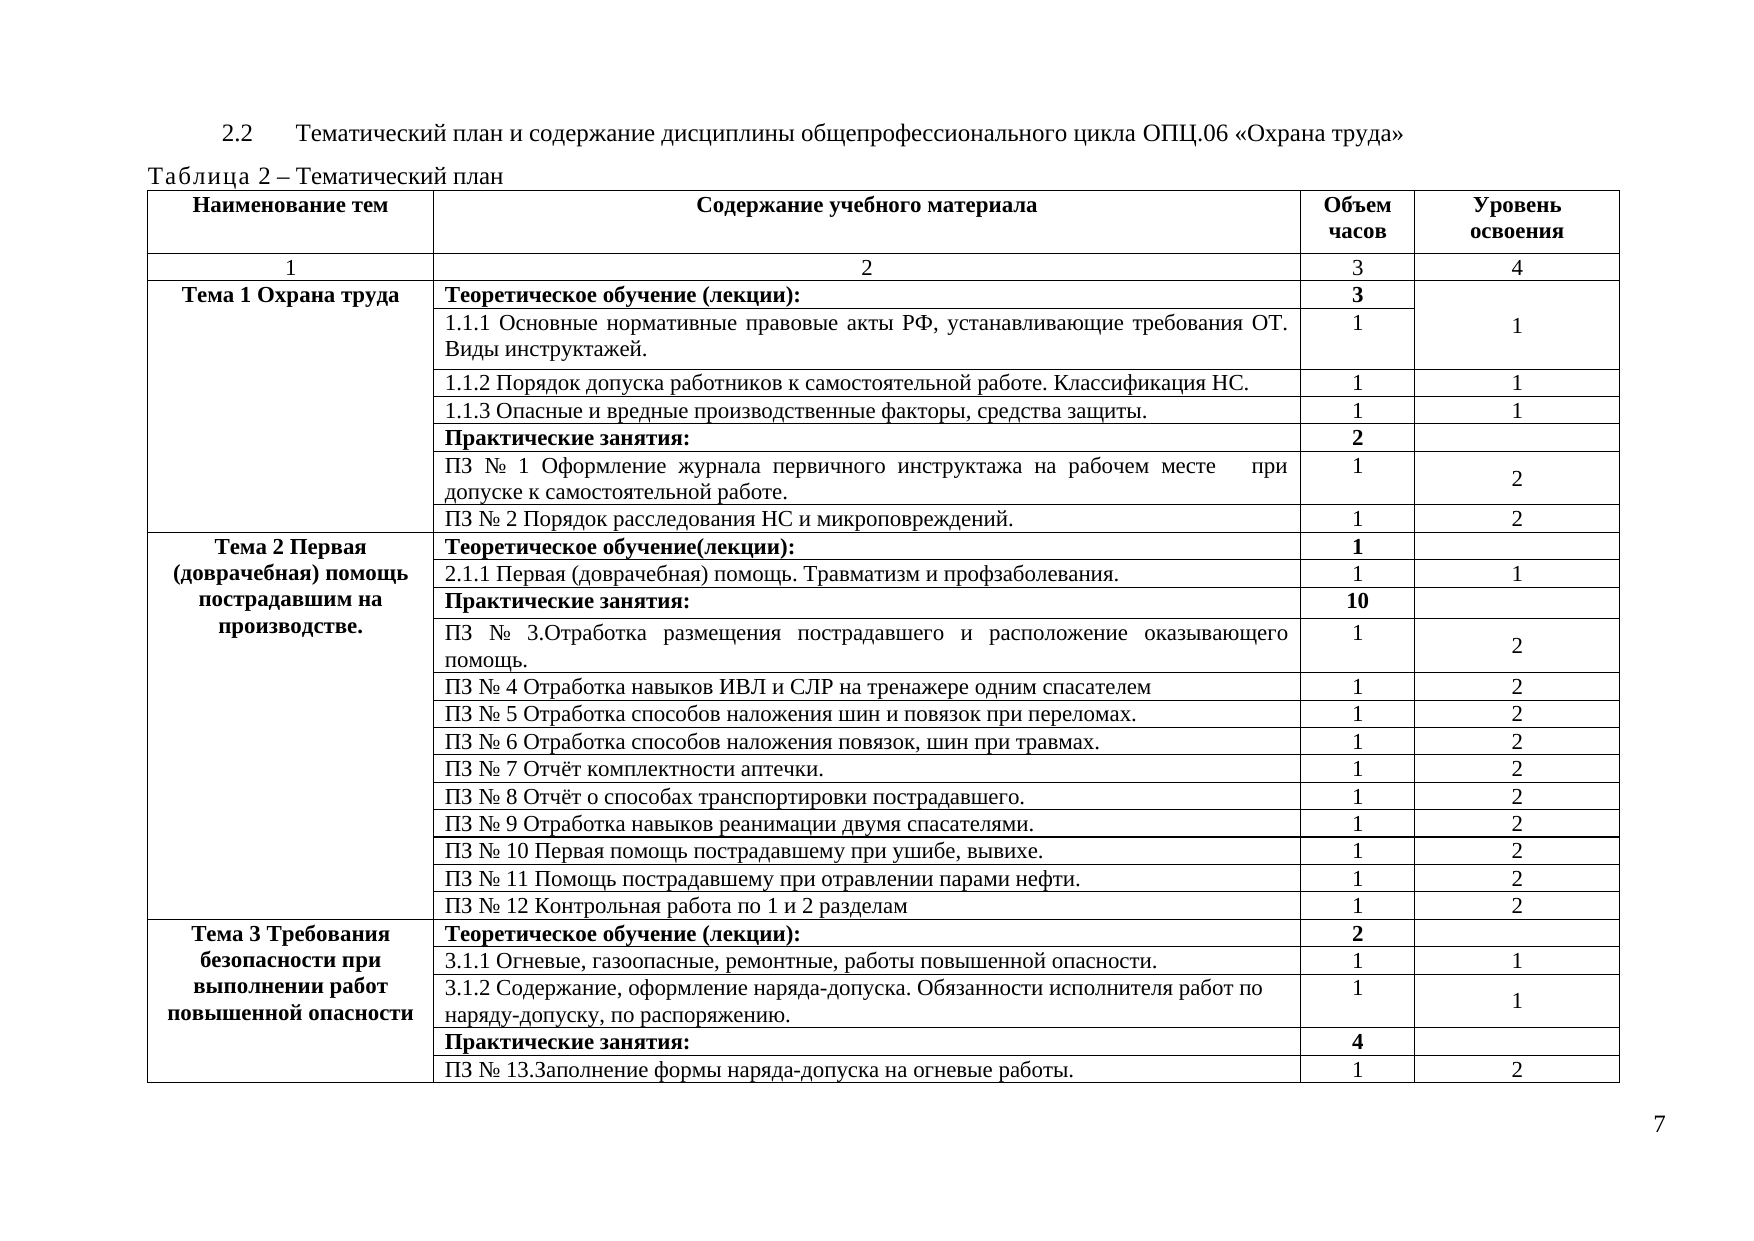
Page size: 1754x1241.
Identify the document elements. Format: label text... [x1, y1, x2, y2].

table_cell [1415, 920, 1619, 946]
table_cell 1 [1301, 728, 1414, 754]
table_cell 1 [1415, 370, 1619, 396]
table_cell 2 [434, 254, 1300, 280]
table_cell 1 [1301, 1056, 1414, 1082]
table_cell 2 [1415, 619, 1619, 672]
table_cell Теоретическое обучение (лекции): [434, 920, 1300, 946]
table_cell ПЗ № 2 Порядок расследования НС и микроповреждений. [434, 505, 1300, 532]
table_cell 1 [1301, 533, 1414, 559]
table_cell ПЗ № 9 Отработка навыков реанимации двумя спасателями. [434, 810, 1300, 836]
table_cell 1.1.3 Опасные и вредные производственные факторы, средства защиты. [434, 397, 1300, 423]
table_cell ПЗ № 11 Помощь пострадавшему при отравлении парами нефти. [434, 865, 1300, 891]
table_cell Теоретическое обучение(лекции): [434, 533, 1300, 559]
table_cell ПЗ № 4 Отработка навыков ИВЛ и СЛР на тренажере одним спасателем [434, 673, 1300, 699]
table_cell ПЗ № 3.Отработка размещения пострадавшего и расположение оказывающего помощь. [434, 619, 1300, 672]
table_cell 2 [1415, 892, 1619, 919]
table_cell ПЗ № 1 Оформление журнала первичного инструктажа на рабочем месте при допуске к самостоятельной работе. [434, 452, 1300, 504]
table_cell 3.1.2 Содержание, оформление наряда-допуска. Обязанности исполнителя работ по наряду-допуску, по распоряжению. [434, 975, 1300, 1027]
table_cell 2 [1415, 452, 1619, 504]
table_cell 1 [1301, 397, 1414, 423]
table_cell 1 [1301, 892, 1414, 919]
table_cell ПЗ № 7 Отчёт комплектности аптечки. [434, 755, 1300, 782]
table_cell [1415, 424, 1619, 451]
table_cell 1 [1301, 619, 1414, 672]
table_cell Практические занятия: [434, 588, 1300, 618]
table_cell 2 [1301, 424, 1414, 451]
table_cell 1 [1301, 947, 1414, 973]
table_cell Тема 1 Охрана труда [148, 281, 433, 532]
table_cell 2 [1415, 505, 1619, 532]
table_cell [1415, 1028, 1619, 1054]
table_cell 2 [1415, 728, 1619, 754]
table_cell 1 [1301, 838, 1414, 864]
list Тематический план и содержание дисциплины общепрофессионального цикла ОПЦ.06 «Охрана труда» [222, 118, 1665, 147]
table_cell Теоретическое обучение (лекции): [434, 281, 1300, 308]
table_cell 1 [1415, 975, 1619, 1027]
text Таблица 2 – Тематический план [148, 161, 1665, 190]
table_cell [1415, 533, 1619, 559]
table_cell 1 [148, 254, 433, 280]
table_cell 3 [1301, 281, 1414, 308]
table_cell 4 [1301, 1028, 1414, 1054]
table_cell 2 [1301, 920, 1414, 946]
table_cell ПЗ № 13.Заполнение формы наряда-допуска на огневые работы. [434, 1056, 1300, 1082]
table_cell 1 [1415, 281, 1619, 368]
table_cell Практические занятия: [434, 424, 1300, 451]
table_cell 2 [1415, 701, 1619, 727]
table_cell ПЗ № 12 Контрольная работа по 1 и 2 разделам [434, 892, 1300, 919]
table_cell 3 [1301, 254, 1414, 280]
table_cell Тема 2 Первая (доврачебная) помощь пострадавшим на производстве. [148, 533, 433, 919]
table_cell 1 [1301, 560, 1414, 587]
table_cell 1 [1301, 309, 1414, 368]
table_header Объем часов [1301, 191, 1414, 253]
table_cell 1 [1301, 975, 1414, 1027]
table_cell 1 [1301, 701, 1414, 727]
table_cell Практические занятия: [434, 1028, 1300, 1054]
table_cell 2.1.1 Первая (доврачебная) помощь. Травматизм и профзаболевания. [434, 560, 1300, 587]
table_cell 1 [1301, 370, 1414, 396]
table_header Уровень освоения [1415, 191, 1619, 253]
table_cell 2 [1415, 783, 1619, 809]
table_cell ПЗ № 8 Отчёт о способах транспортировки пострадавшего. [434, 783, 1300, 809]
table_cell 1 [1301, 810, 1414, 836]
table_cell 2 [1415, 810, 1619, 836]
table_header Содержание учебного материала [434, 191, 1300, 253]
table_cell 1 [1301, 865, 1414, 891]
table_cell 1 [1301, 755, 1414, 782]
table_cell 2 [1415, 673, 1619, 699]
table_cell 1 [1301, 673, 1414, 699]
table_cell 2 [1415, 838, 1619, 864]
table_cell ПЗ № 10 Первая помощь пострадавшему при ушибе, вывихе. [434, 838, 1300, 864]
table_cell 2 [1415, 1056, 1619, 1082]
table_cell 1 [1301, 505, 1414, 532]
table_cell 3.1.1 Огневые, газоопасные, ремонтные, работы повышенной опасности. [434, 947, 1300, 973]
table_cell 1 [1301, 783, 1414, 809]
table_cell 1 [1415, 560, 1619, 587]
table_cell 1 [1415, 397, 1619, 423]
table_cell ПЗ № 6 Отработка способов наложения повязок, шин при травмах. [434, 728, 1300, 754]
table_cell [1415, 588, 1619, 618]
table_cell 1 [1415, 947, 1619, 973]
table_cell 2 [1415, 865, 1619, 891]
table_cell Тема 3 Требования безопасности при выполнении работ повышенной опасности [148, 920, 433, 1082]
table_cell 2 [1415, 755, 1619, 782]
table_cell 10 [1301, 588, 1414, 618]
table_cell 1.1.1 Основные нормативные правовые акты РФ, устанавливающие требования ОТ. Виды инструктажей. [434, 309, 1300, 368]
table_cell ПЗ № 5 Отработка способов наложения шин и повязок при переломах. [434, 701, 1300, 727]
table_header Наименование тем [148, 191, 433, 253]
table_cell 1.1.2 Порядок допуска работников к самостоятельной работе. Классификация НС. [434, 370, 1300, 396]
table_cell 1 [1301, 452, 1414, 504]
table_cell 4 [1415, 254, 1619, 280]
